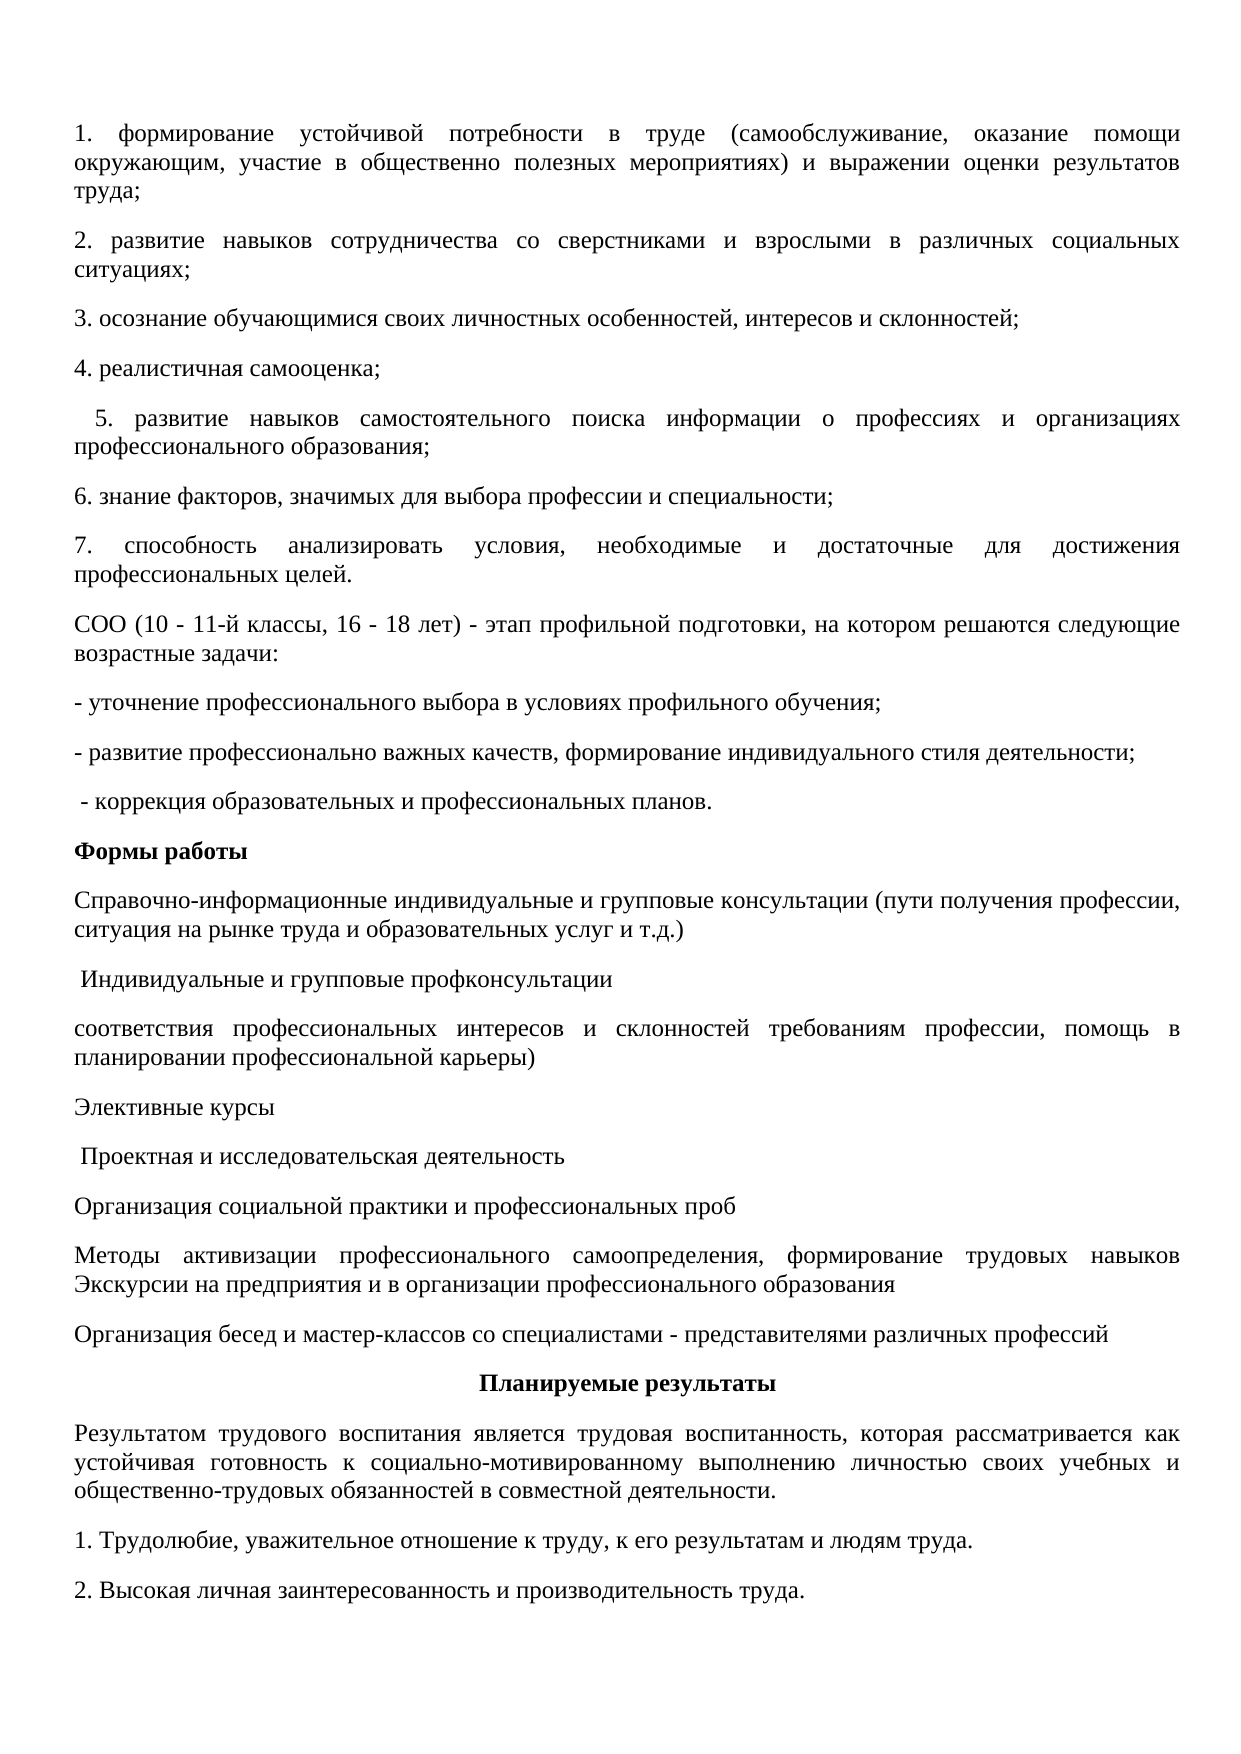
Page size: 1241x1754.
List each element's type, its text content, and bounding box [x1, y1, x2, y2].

text Организация социальной практики и профессиональных проб [74, 1191, 1181, 1220]
text 7. способность анализировать условия, необходимые и достаточные для достижения профессиональных целей. [74, 531, 1181, 588]
text Справочно-информационные индивидуальные и групповые консультации (пути получения профессии, ситуация на рынке труда и образовательных услуг и т.д.) [74, 886, 1181, 943]
text Методы активизации профессионального самоопределения, формирование трудовых навыков Экскурсии на предприятия и в организации профессионального образования [74, 1241, 1181, 1298]
text 5. развитие навыков самостоятельного поиска информации о профессиях и организациях профессионального образования; [74, 403, 1181, 460]
text - коррекция образовательных и профессиональных планов. [74, 786, 1181, 815]
text Организация бесед и мастер-классов со специалистами - представителями различных профессий [74, 1319, 1181, 1348]
text 6. знание факторов, значимых для выбора профессии и специальности; [74, 481, 1181, 510]
text Формы работы [74, 836, 1181, 865]
text 2. развитие навыков сотрудничества со сверстниками и взрослыми в различных социальных ситуациях; [74, 225, 1181, 283]
text 1. Трудолюбие, уважительное отношение к труду, к его результатам и людям труда. [74, 1525, 1181, 1554]
text 4. реалистичная самооценка; [74, 353, 1181, 382]
text соответствия профессиональных интересов и склонностей требованиям профессии, помощь в планировании профессиональной карьеры) [74, 1013, 1181, 1071]
text Планируемые результаты [74, 1368, 1181, 1397]
text 1. формирование устойчивой потребности в труде (самообслуживание, оказание помощи окружающим, участие в общественно полезных мероприятиях) и выражении оценки результатов труда; [74, 118, 1181, 204]
text Проектная и исследовательская деятельность [74, 1141, 1181, 1170]
text - развитие профессионально важных качеств, формирование индивидуального стиля деятельности; [74, 737, 1181, 766]
text Элективные курсы [74, 1092, 1181, 1121]
text СОО (10 - 11-й классы, 16 - 18 лет) - этап профильной подготовки, на котором решаются следующие возрастные задачи: [74, 609, 1181, 666]
text 2. Высокая личная заинтересованность и производительность труда. [74, 1575, 1181, 1603]
text - уточнение профессионального выбора в условиях профильного обучения; [74, 687, 1181, 716]
text 3. осознание обучающимися своих личностных особенностей, интересов и склонностей; [74, 303, 1181, 332]
text Результатом трудового воспитания является трудовая воспитанность, которая рассматривается как устойчивая готовность к социально-мотивированному выполнению личностью своих учебных и общественно-трудовых обязанностей в совместной деятельности. [74, 1418, 1181, 1504]
text Индивидуальные и групповые профконсультации [74, 964, 1181, 993]
